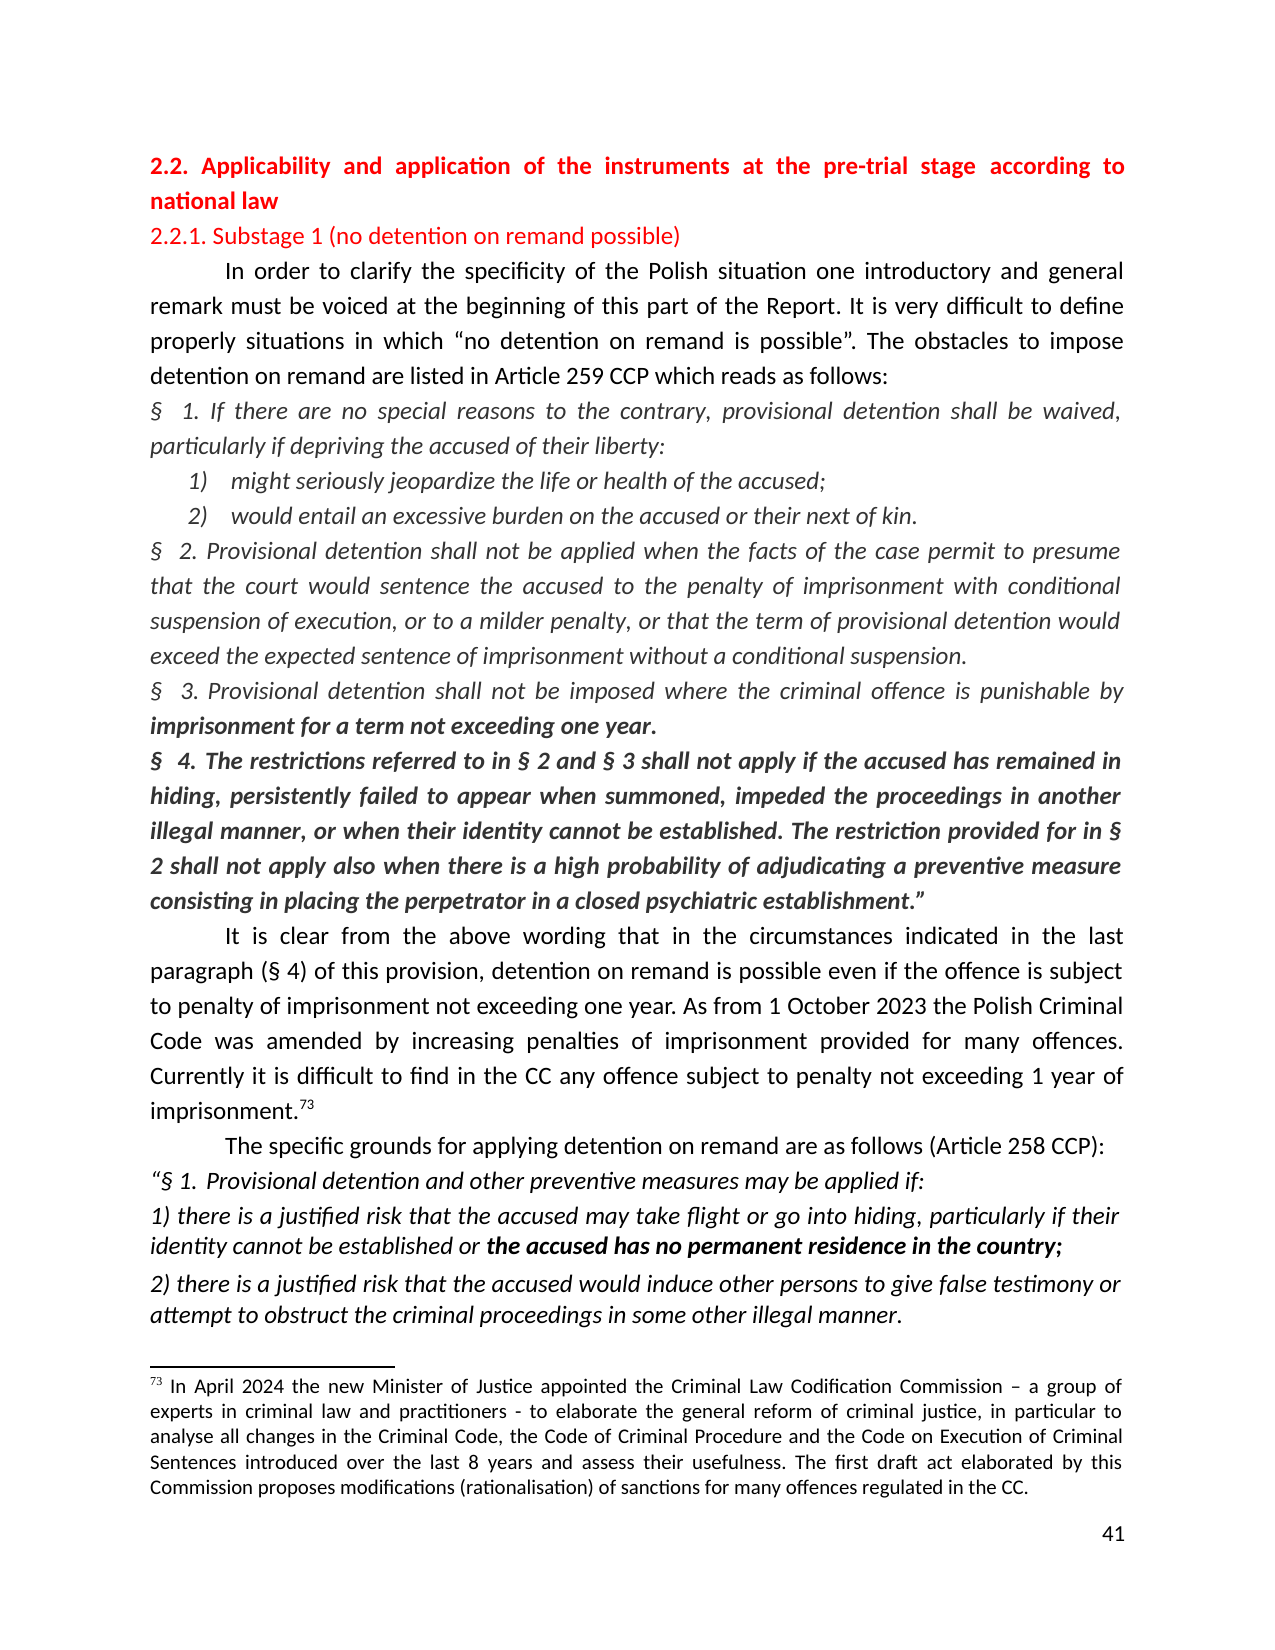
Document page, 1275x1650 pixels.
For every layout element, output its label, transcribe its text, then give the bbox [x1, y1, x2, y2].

text It is clear from the above wording that in the circumstances indicated in the last paragraph (§ 4) of this provision, detention on remand is possible even if the offence is subject to penalty of imprisonment not exceeding one year. As from 1 October 2023 the Polish Criminal Code was amended by increasing penalties of imprisonment provided for many offences. Currently it is difficult to find in the CC any offence subject to penalty not exceeding 1 year of imprisonment. [150, 920, 1125, 1126]
text In order to clarify the specificity of the Polish situation one introductory and general remark must be voiced at the beginning of this part of the Report. It is very difficult to define properly situations in which “no detention on remand is possible”. The obstacles to impose detention on remand are listed in Article 259 CCP which reads as follows: [150, 255, 1125, 391]
list 2.2. Applicability and application of the instruments at the pre-trial stage according to national law [150, 150, 1125, 216]
text “§ 1. Provisional detention and other preventive measures may be applied if: [150, 1165, 1125, 1196]
text 1) there is a justified risk that the accused may take flight or go into hiding, particularly if their identity cannot be established or the accused has no permanent residence in the country; [150, 1200, 1125, 1261]
list might seriously jeopardize the life or health of the accused; [187, 465, 1125, 496]
list 2.2.1. Substage 1 (no detention on remand possible) [150, 220, 1125, 251]
text § 3. Provisional detention shall not be imposed where the criminal offence is punishable by imprisonment for a term not exceeding one year. [150, 675, 1125, 741]
text § 2. Provisional detention shall not be applied when the facts of the case permit to presume that the court would sentence the accused to the penalty of imprisonment with conditional suspension of execution, or to a milder penalty, or that the term of provisional detention would exceed the expected sentence of imprisonment without a conditional suspension. [150, 535, 1125, 671]
text The specific grounds for applying detention on remand are as follows (Article 258 CCP): [150, 1130, 1125, 1161]
list would entail an excessive burden on the accused or their next of kin. [187, 500, 1125, 531]
text § 1. If there are no special reasons to the contrary, provisional detention shall be waived, particularly if depriving the accused of their liberty: [150, 395, 1125, 461]
text 2) there is a justified risk that the accused would induce other persons to give false testimony or attempt to obstruct the criminal proceedings in some other illegal manner. [150, 1268, 1125, 1329]
text § 4. The restrictions referred to in § 2 and § 3 shall not apply if the accused has remained in hiding, persistently failed to appear when summoned, impeded the proceedings in another illegal manner, or when their identity cannot be established. The restriction provided for in § 2 shall not apply also when there is a high probability of adjudicating a preventive measure consisting in placing the perpetrator in a closed psychiatric establishment.” [150, 745, 1125, 916]
